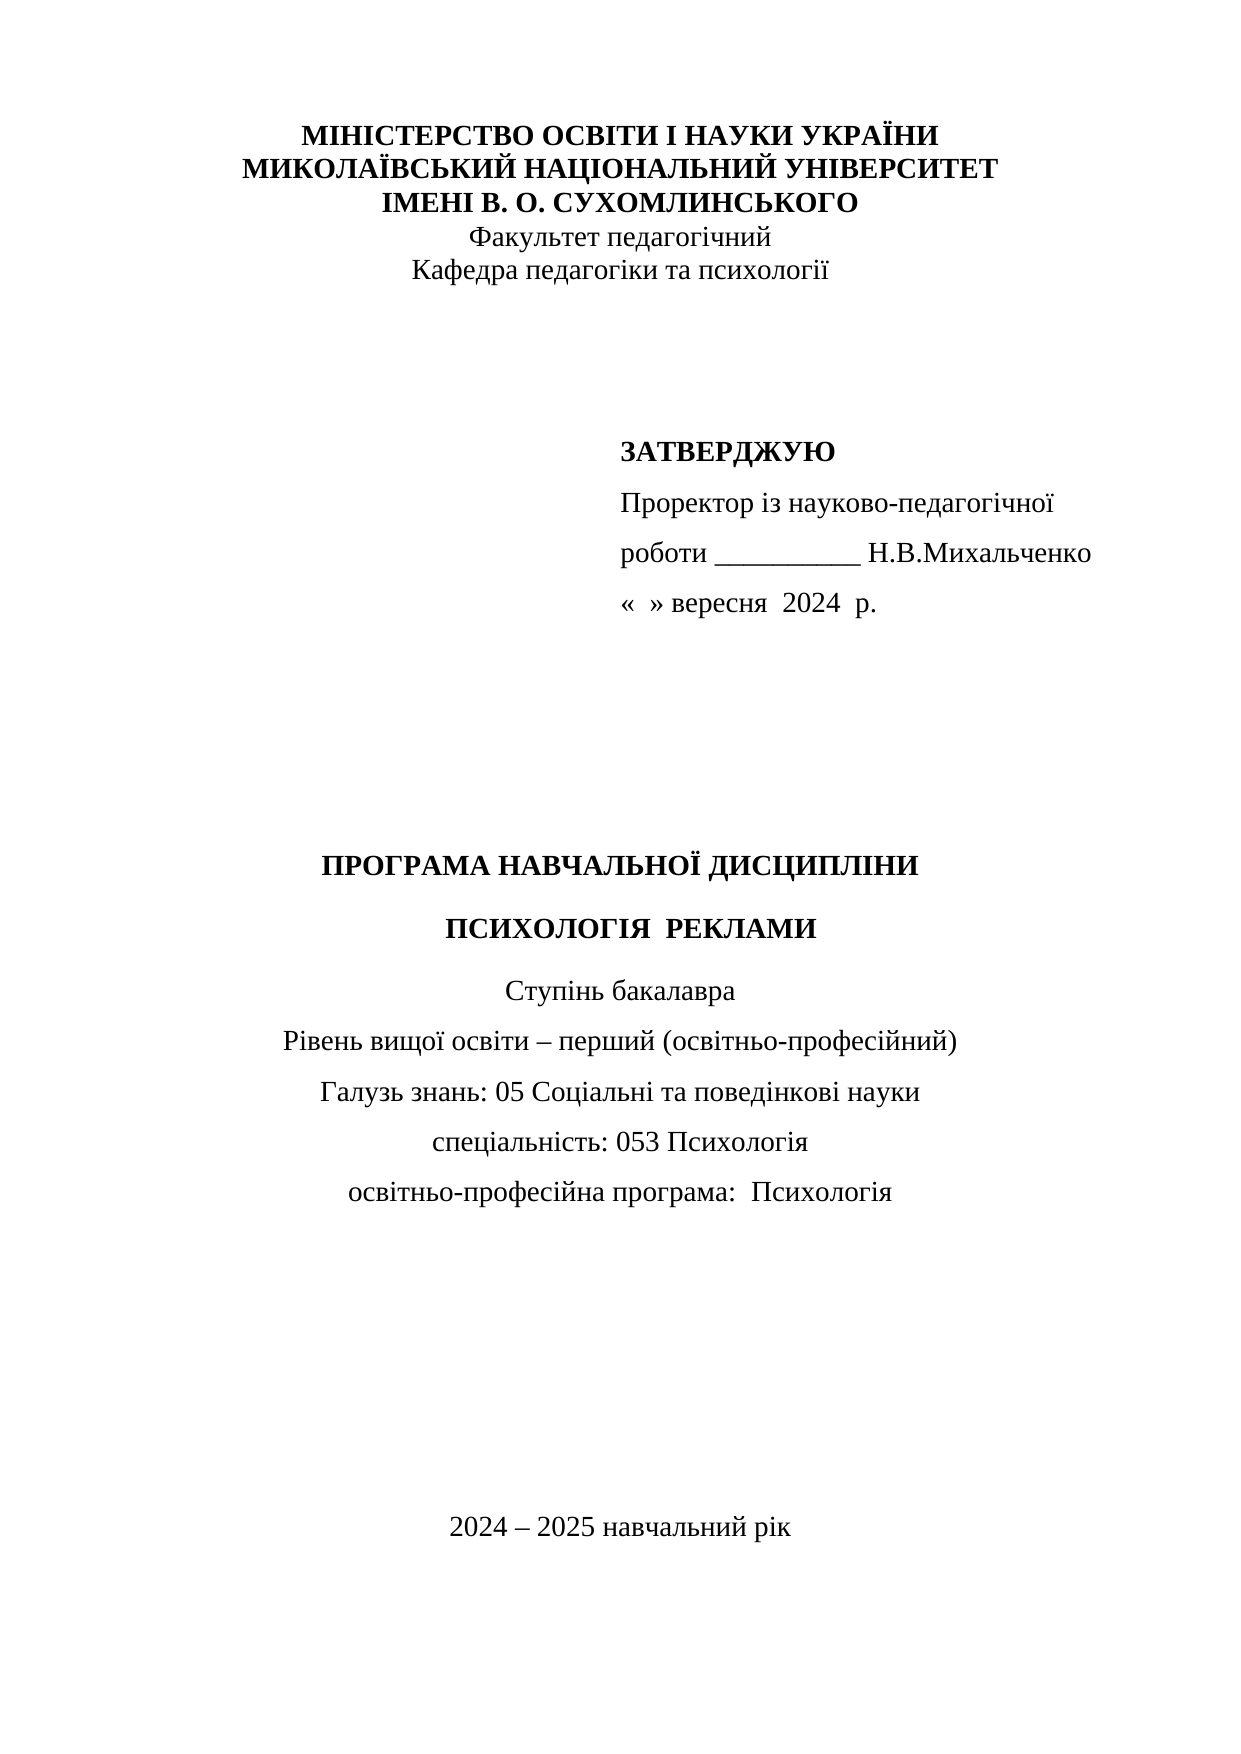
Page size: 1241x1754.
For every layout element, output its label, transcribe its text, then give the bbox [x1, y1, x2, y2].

text ЗАТВЕРДЖУЮ [620, 434, 1122, 468]
text ПСИХОЛОГІЯ РЕКЛАМИ [118, 911, 1122, 944]
text « » вересня 2024 р. [620, 586, 1122, 619]
text ПРОГРАМА НАВЧАЛЬНОЇ ДИСЦИПЛІНИ [118, 848, 1122, 882]
text МИКОЛАЇВСЬКИЙ НАЦІОНАЛЬНИЙ УНІВЕРСИТЕТ [118, 152, 1122, 185]
text 2024 – 2025 навчальний рік [118, 1509, 1122, 1543]
text освітньо-професійна програма: Психологія [118, 1174, 1122, 1208]
text МІНІСТЕРСТВО ОСВІТИ І НАУКИ УКРАЇНИ [118, 118, 1122, 152]
text Рівень вищої освіти – перший (освітньо-професійний) [118, 1023, 1122, 1057]
text Факультет педагогічний [118, 219, 1122, 252]
text Ступінь бакалавра [118, 973, 1122, 1007]
text спеціальність: 053 Психологія [118, 1124, 1122, 1158]
text Проректор із науково-педагогічної роботи __________ Н.В.Михальченко [620, 485, 1122, 569]
text ІМЕНІ В. О. СУХОМЛИНСЬКОГО [118, 185, 1122, 219]
text Галузь знань: 05 Соціальні та поведінкові науки [118, 1074, 1122, 1107]
text Кафедра педагогіки та психології [118, 252, 1122, 286]
